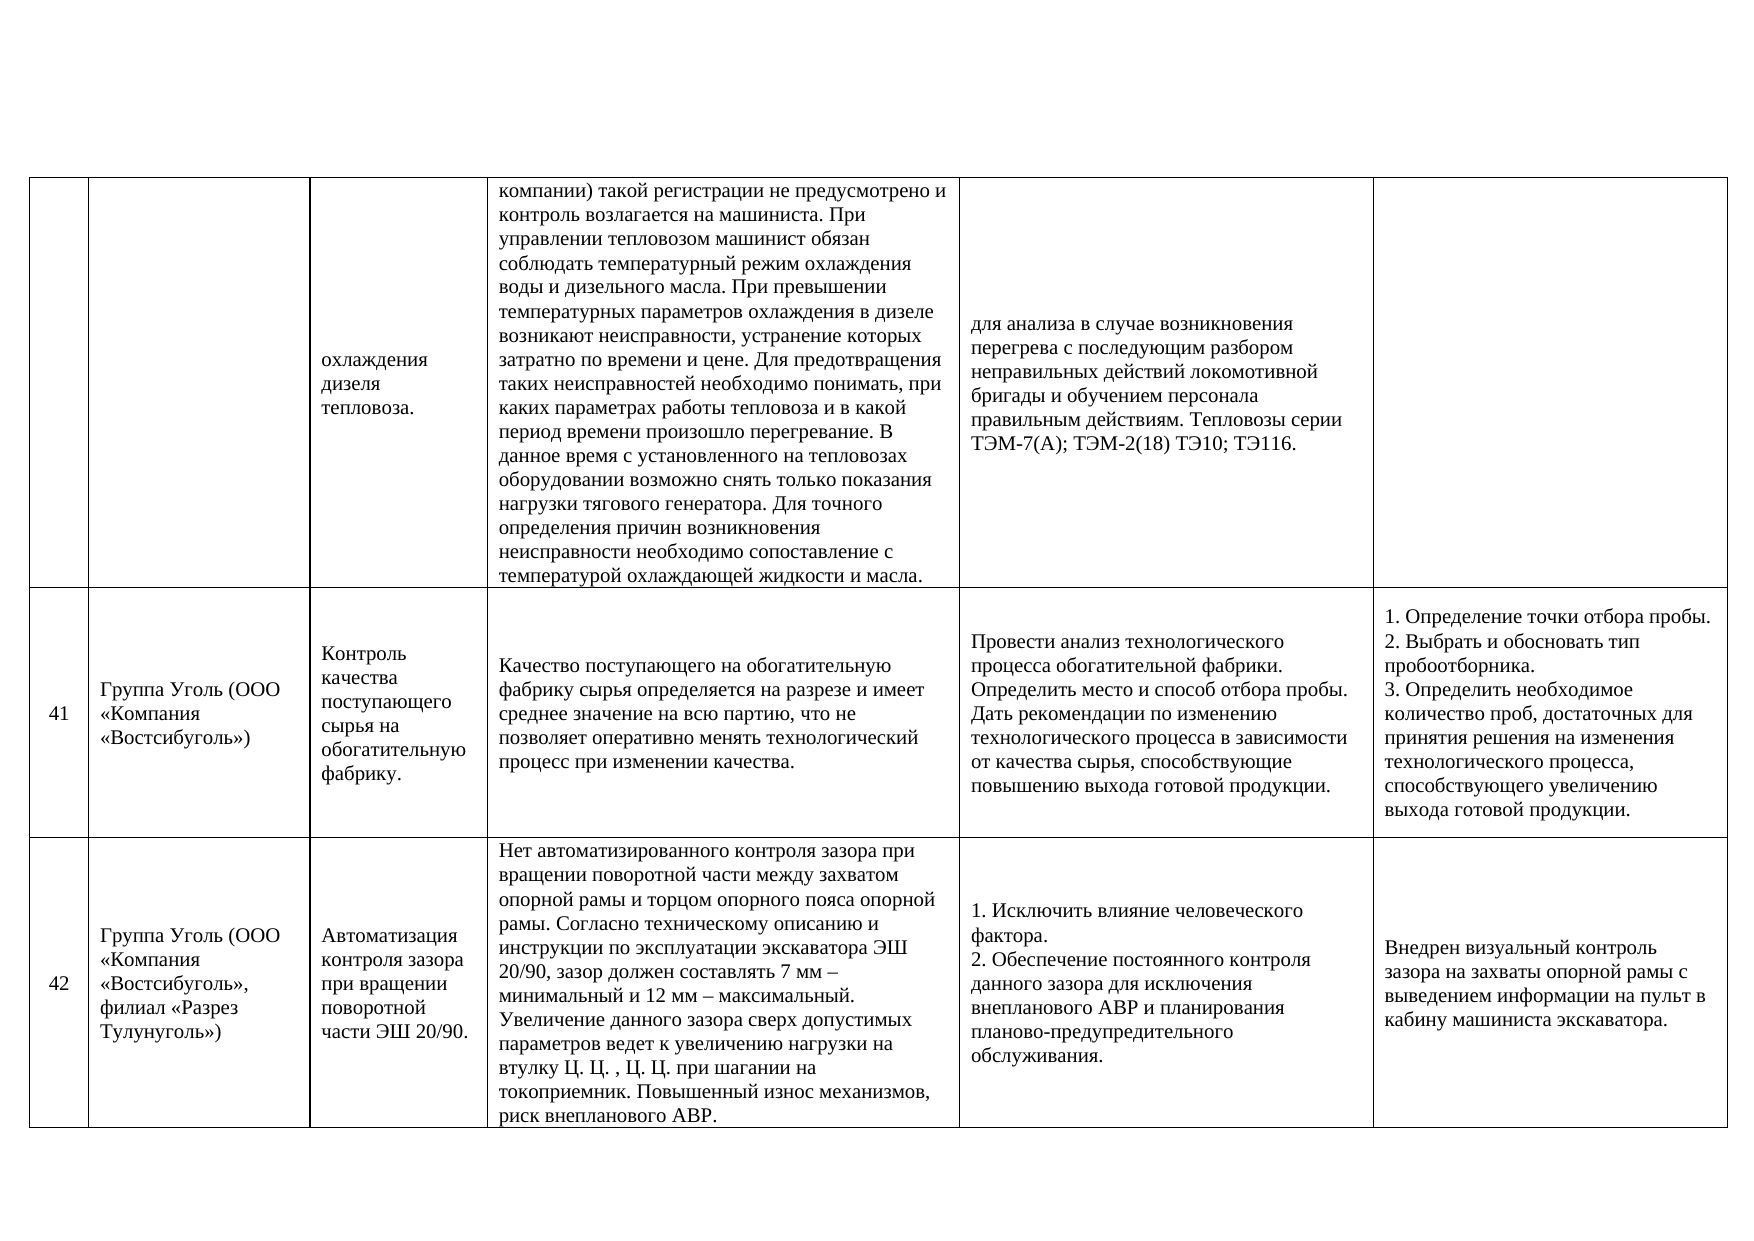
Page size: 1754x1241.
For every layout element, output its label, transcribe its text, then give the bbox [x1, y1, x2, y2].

table_cell Провести анализ технологического процесса обогатительной фабрики. Определить место и способ отбора пробы. Дать рекомендации по изменению технологического процесса в зависимости от качества сырья, способствующие повышению выхода готовой продукции. [960, 588, 1373, 837]
table_cell 1. Исключить влияние человеческого фактора. 2. Обеспечение постоянного контроля данного зазора для исключения внепланового АВР и планирования планово-предупредительного обслуживания. [960, 838, 1373, 1127]
table_cell Контроль качества поступающего сырья на обогатительную фабрику. [311, 588, 487, 837]
table_cell Нет автоматизированного контроля зазора при вращении поворотной части между захватом опорной рамы и торцом опорного пояса опорной рамы. Согласно техническому описанию и инструкции по эксплуатации экскаватора ЭШ 20/90, зазор должен составлять 7 мм – минимальный и 12 мм – максимальный. Увеличение данного зазора сверх допустимых параметров ведет к увеличению нагрузки на втулку Ц. Ц. , Ц. Ц. при шагании на токоприемник. Повышенный износ механизмов, риск внепланового АВР. [488, 838, 959, 1127]
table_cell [311, 178, 487, 587]
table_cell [89, 838, 309, 1127]
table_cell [960, 178, 1373, 587]
table_cell Качество поступающего на обогатительную фабрику сырья определяется на разрезе и имеет среднее значение на всю партию, что не позволяет оперативно менять технологический процесс при изменении качества. [488, 588, 959, 837]
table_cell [1374, 178, 1727, 587]
table_cell 41 [30, 588, 88, 837]
table_cell Автоматизация контроля зазора при вращении поворотной части ЭШ 20/90. [311, 838, 487, 1127]
table_cell 1. Определение точки отбора пробы. 2. Выбрать и обосновать тип пробоотборника. 3. Определить необходимое количество проб, достаточных для принятия решения на изменения технологического процесса, способствующего увеличению выхода готовой продукции. [1374, 588, 1727, 837]
table_cell 42 [30, 838, 88, 1127]
table_cell Группа Уголь (ООО «Компания «Востсибуголь») [89, 588, 309, 837]
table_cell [89, 178, 309, 587]
table_cell 40 [30, 178, 88, 587]
table_cell Внедрен визуальный контроль зазора на захваты опорной рамы с выведением информации на пульт в кабину машиниста экскаватора. [1374, 838, 1727, 1127]
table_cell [488, 178, 959, 587]
